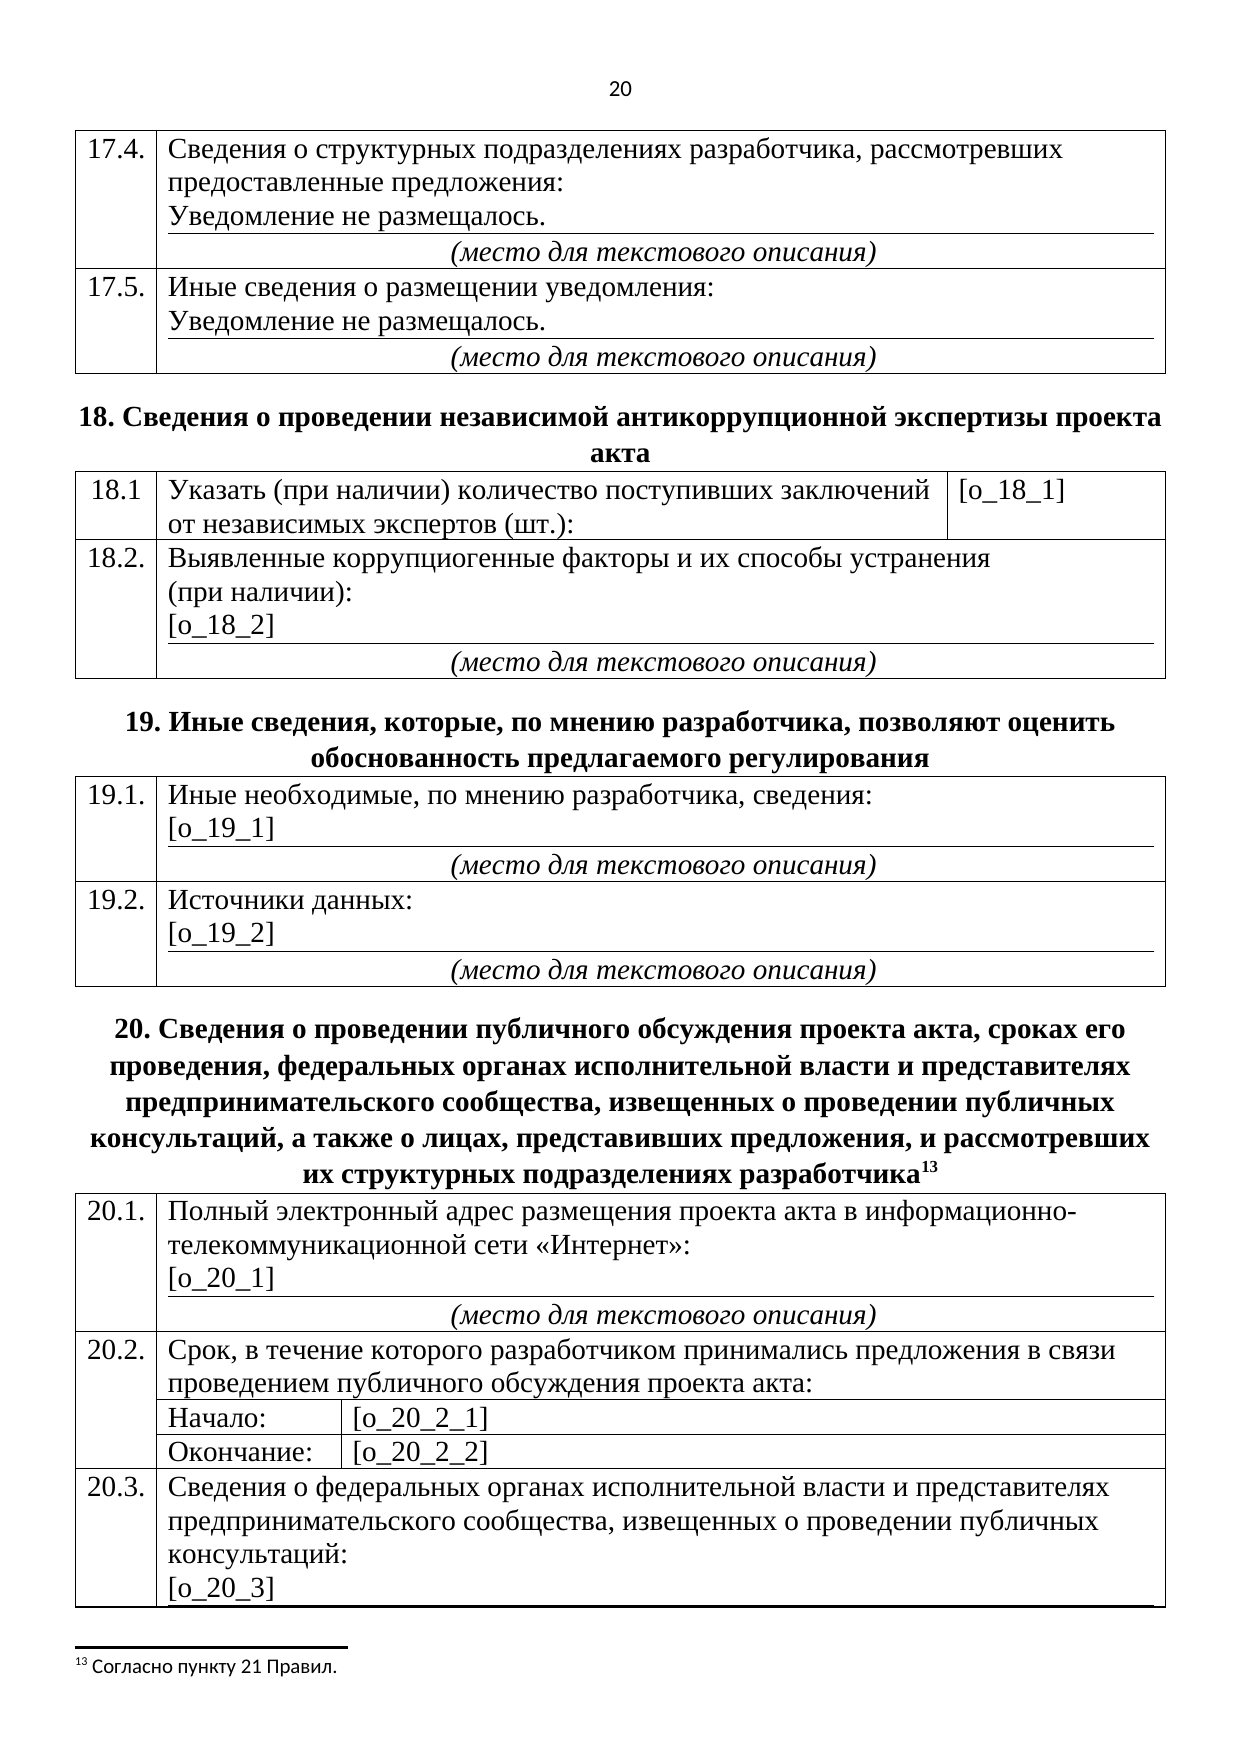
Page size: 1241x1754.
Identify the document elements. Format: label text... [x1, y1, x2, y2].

table_cell 20.2. [76, 1332, 156, 1468]
table_cell 17.4. [76, 131, 156, 268]
text 18. Сведения о проведении независимой антикоррупционной экспертизы проекта акта [75, 399, 1165, 469]
table_header Полный электронный адрес размещения проекта акта в информационно-телекоммуникационной сети «Интернет»: [o_20_1] (место для текстового описания) [157, 1194, 1165, 1331]
table_header 19.1. [76, 777, 156, 881]
table_header 20.1. [76, 1194, 156, 1331]
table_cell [157, 1469, 1165, 1606]
table_cell Начало: [157, 1400, 341, 1433]
table_cell Сведения о структурных подразделениях разработчика, рассмотревших предоставленные предложения: Уведомление не размещалось. (место для текстового описания) [157, 131, 1165, 268]
table_cell 18.2. [76, 540, 156, 678]
text 19. Иные сведения, которые, по мнению разработчика, позволяют оценить обоснованность предлагаемого регулирования [75, 704, 1165, 773]
table_cell [o_20_2_2] [342, 1435, 1165, 1468]
table_cell Окончание: [157, 1435, 341, 1468]
table_cell Срок, в течение которого разработчиком принимались предложения в связи проведением публичного обсуждения проекта акта: [157, 1332, 1165, 1399]
table_header [o_18_1] [948, 472, 1165, 539]
table_header Указать (при наличии) количество поступивших заключений от независимых экспертов (шт.): [157, 472, 947, 539]
table_cell 20.3. [76, 1469, 156, 1606]
table_header 18.1 [76, 472, 156, 539]
table_cell Иные сведения о размещении уведомления: Уведомление не размещалось. (место для текстового описания) [157, 269, 1165, 373]
table_cell 19.2. [76, 882, 156, 986]
table_header Иные необходимые, по мнению разработчика, сведения: [o_19_1] (место для текстового описания) [157, 777, 1165, 881]
table_cell [o_20_2_1] [342, 1400, 1165, 1433]
text 20. Сведения о проведении публичного обсуждения проекта акта, сроках его проведения, федеральных органах исполнительной власти и представителях предпринимательского сообщества, извещенных о проведении публичных консультаций, а также о лицах, представивших предложения, и рассмотревших их структурных подразделениях разработчика [75, 1012, 1165, 1190]
table_cell Источники данных: [o_19_2] (место для текстового описания) [157, 882, 1165, 986]
table_cell Выявленные коррупциогенные факторы и их способы устранения (при наличии): [o_18_2] (место для текстового описания) [157, 540, 1165, 678]
table_cell 17.5. [76, 269, 156, 373]
